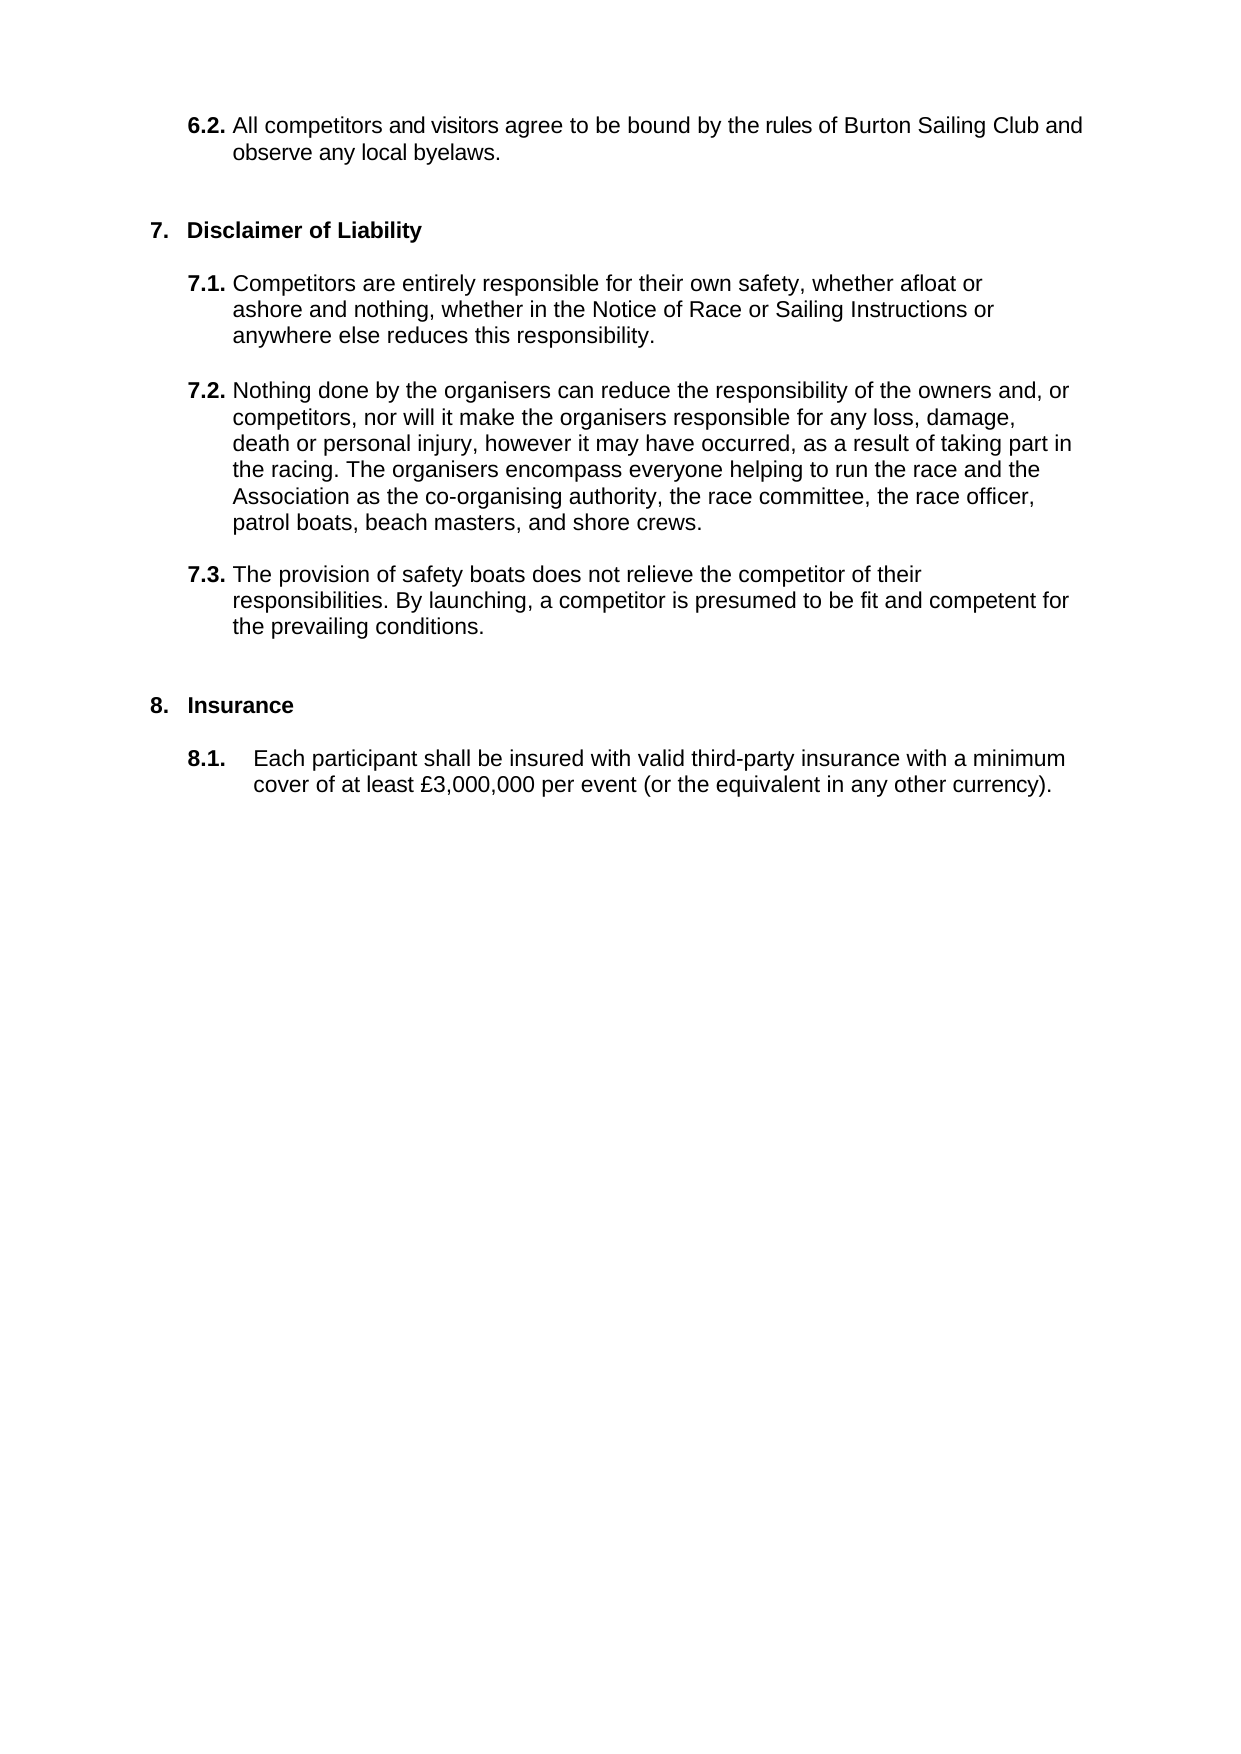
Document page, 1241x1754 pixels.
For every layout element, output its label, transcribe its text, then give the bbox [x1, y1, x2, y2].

list Each participant shall be insured with valid third-party insurance with a minimum cover of at least £3,000,000 per event (or the equivalent in any other currency). [187, 745, 1090, 798]
list The provision of safety boats does not relieve the competitor of their responsibilities. By launching, a competitor is presumed to be fit and competent for the prevailing conditions. [187, 561, 1079, 640]
subtitle Insurance [150, 692, 1090, 719]
list Nothing done by the organisers can reduce the responsibility of the owners and, or competitors, nor will it make the organisers responsible for any loss, damage, death or personal injury, however it may have occurred, as a result of taking part in the racing. The organisers encompass everyone helping to run the race and the Association as the co-organising authority, the race committee, the race officer, patrol boats, beach masters, and shore crews. [187, 377, 1076, 535]
list All competitors and visitors agree to be bound by the rules of Burton Sailing Club and observe any local byelaws. [187, 112, 1090, 165]
subtitle Disclaimer of Liability [150, 217, 1090, 243]
list Competitors are entirely responsible for their own safety, whether afloat or ashore and nothing, whether in the Notice of Race or Sailing Instructions or anywhere else reduces this responsibility. [187, 269, 1042, 348]
